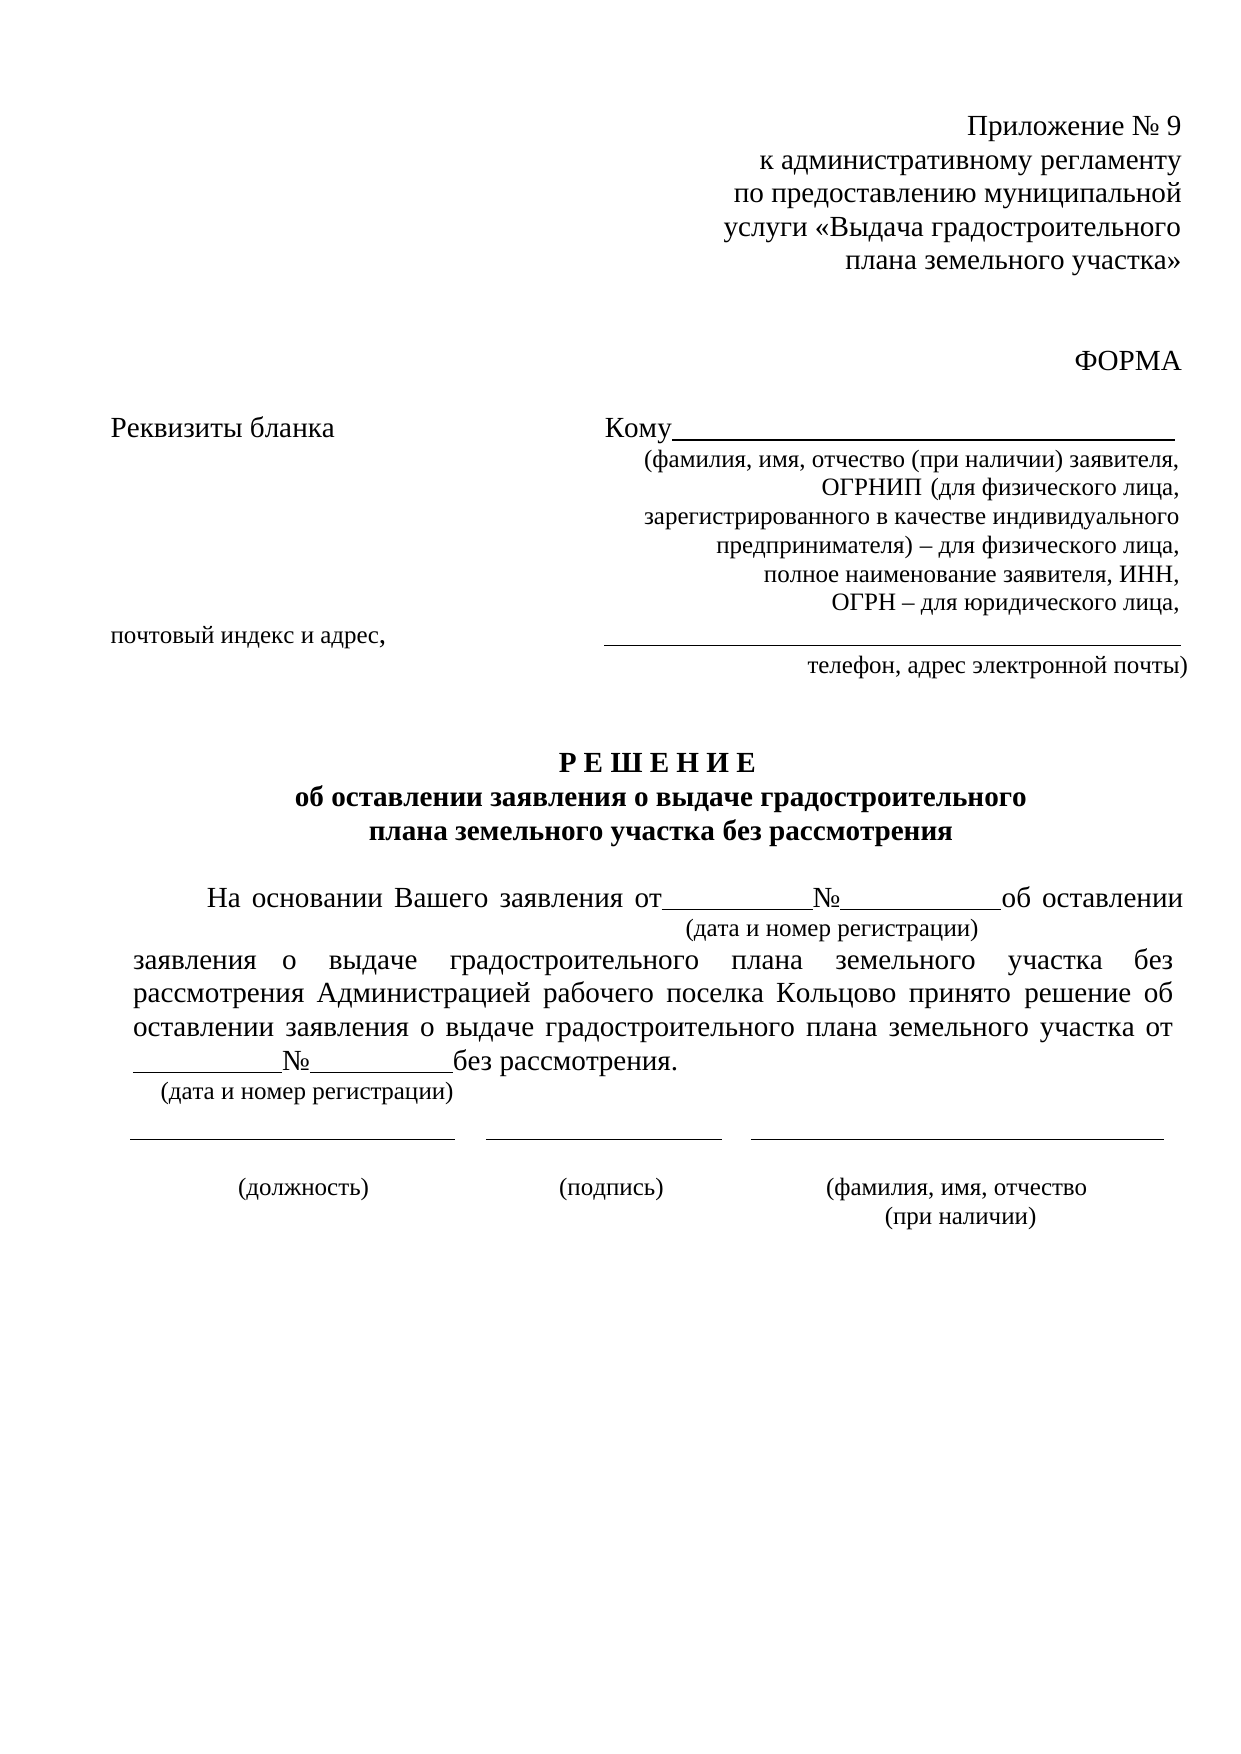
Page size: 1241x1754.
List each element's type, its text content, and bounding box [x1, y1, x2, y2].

text почтовый индекс и адрес, [110, 616, 1188, 650]
text плана земельного участка» [701, 242, 1181, 276]
text (дата и номер регистрации) [110, 913, 1198, 942]
text (дата и номер регистрации) [110, 1076, 1198, 1105]
text (должность) (подпись) (фамилия, имя, отчество [238, 1172, 1198, 1201]
text по предоставлению муниципальной [642, 175, 1181, 209]
text плана земельного участка без рассмотрения [136, 813, 1185, 846]
text телефон, адрес электронной почты) [110, 650, 1188, 678]
text об оставлении заявления о выдаче градостроительного [136, 779, 1185, 813]
subtitle Р Е Ш Е Н И Е [138, 746, 1176, 779]
text услуги «Выдача градостроительного [110, 209, 1181, 242]
text ФОРМА [133, 343, 1181, 377]
text (при наличии) [238, 1201, 1198, 1229]
text (фамилия, имя, отчество (при наличии) заявителя, ОГРНИП (для физического лица, зарегистрированного в качестве индивидуального предпринимателя) – для физического лица, [598, 444, 1179, 559]
text Реквизиты бланка Кому [110, 410, 1188, 444]
text заявления о выдаче градостроительного плана земельного участка без рассмотрения Администрацией рабочего поселка Кольцово принято решение об оставлении заявления о выдаче градостроительного плана земельного участка от № без рассмотрения. [133, 942, 1173, 1076]
text На основании Вашего заявления от № об оставлении [207, 880, 1198, 913]
text к административному регламенту [657, 142, 1181, 175]
text Приложение № 9 [657, 108, 1181, 142]
text полное наименование заявителя, ИНН, [598, 559, 1179, 587]
text ОГРН – для юридического лица, [598, 587, 1179, 616]
